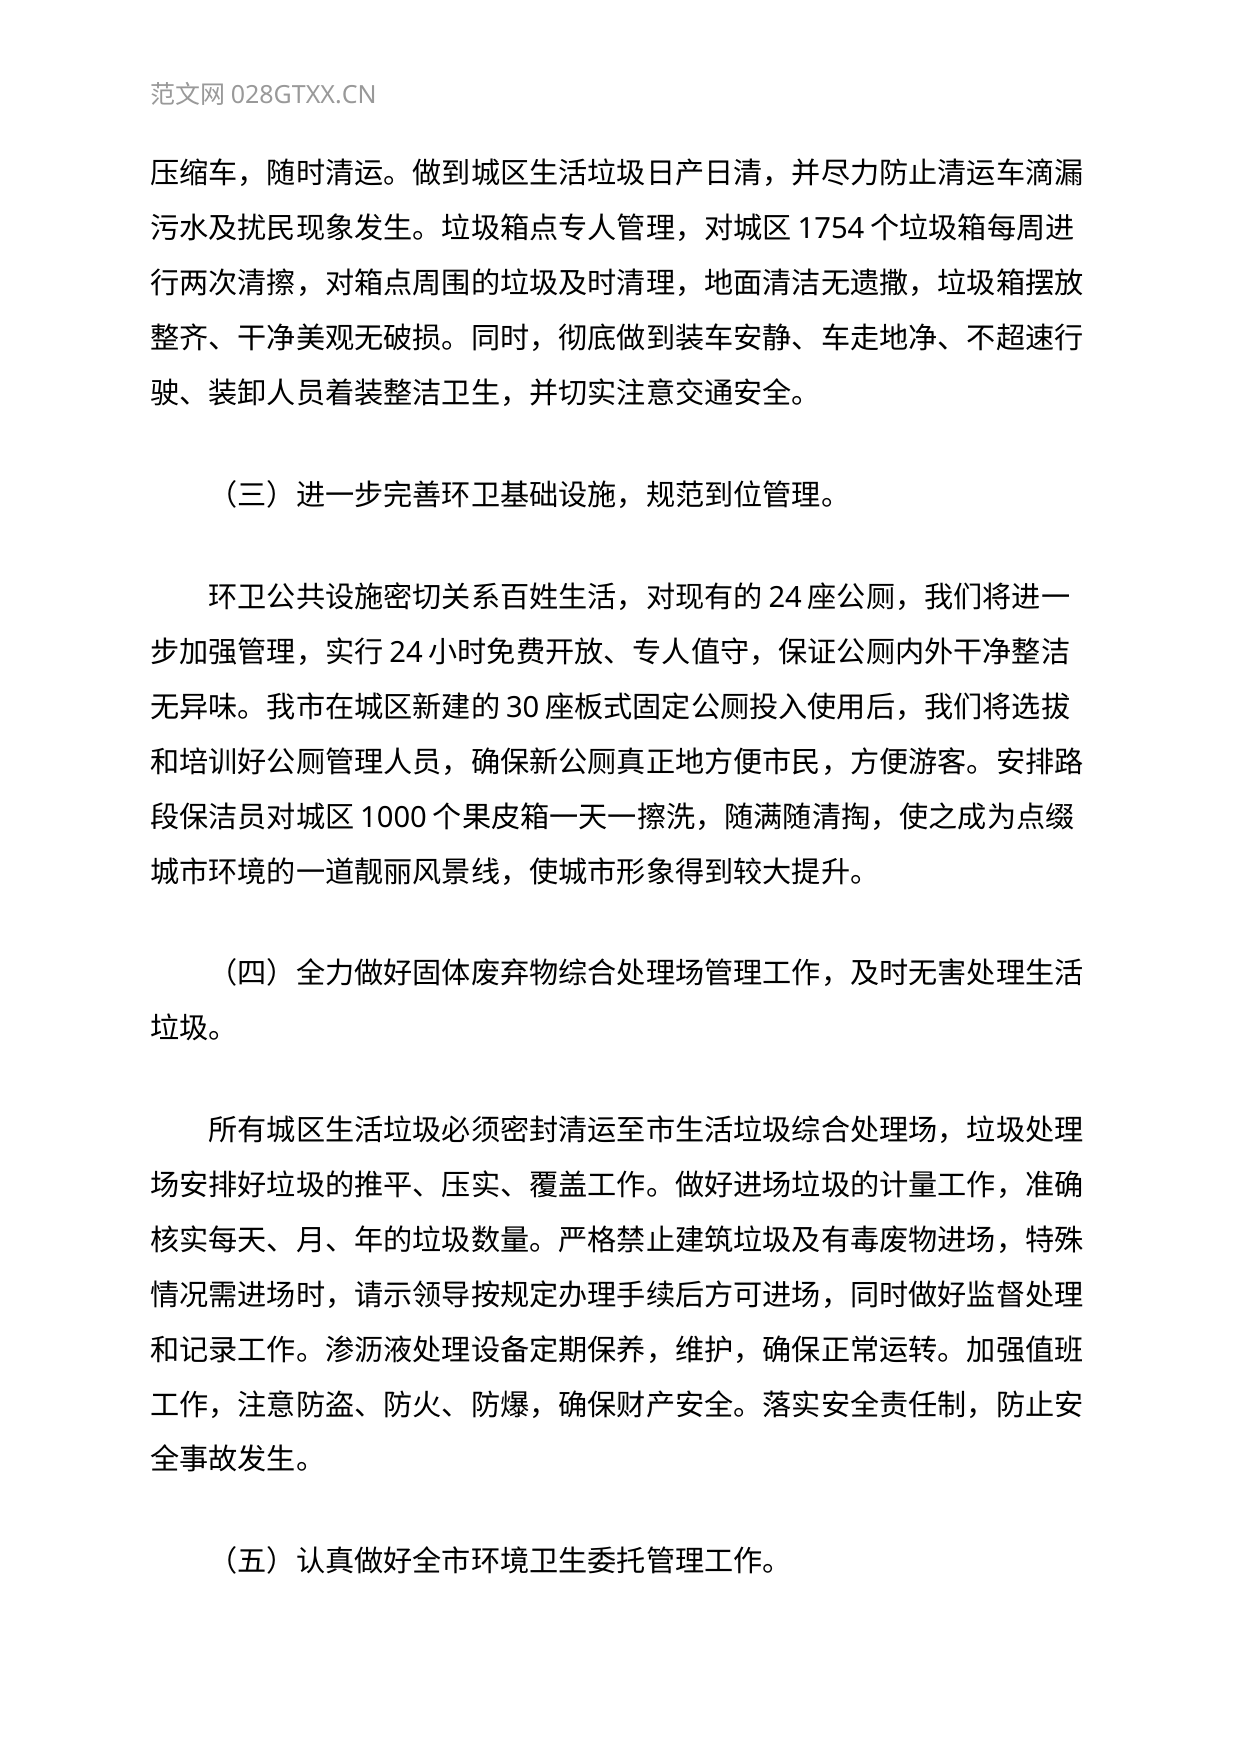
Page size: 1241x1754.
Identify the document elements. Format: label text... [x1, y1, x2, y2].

text （三）进一步完善环卫基础设施，规范到位管理。 [150, 471, 1090, 514]
text 环卫公共设施密切关系百姓生活，对现有的24座公厕，我们将进一步加强管理，实行24小时免费开放、专人值守，保证公厕内外干净整洁无异味。我市在城区新建的30座板式固定公厕投入使用后，我们将选拔和培训好公厕管理人员，确保新公厕真正地方便市民，方便游客。安排路段保洁员对城区1000个果皮箱一天一擦洗，随满随清掏，使之成为点缀城市环境的一道靓丽风景线，使城市形象得到较大提升。 [150, 573, 1090, 890]
text （四）全力做好固体废弃物综合处理场管理工作，及时无害处理生活垃圾。 [150, 950, 1090, 1047]
text 所有城区生活垃圾必须密封清运至市生活垃圾综合处理场，垃圾处理场安排好垃圾的推平、压实、覆盖工作。做好进场垃圾的计量工作，准确核实每天、月、年的垃圾数量。严格禁止建筑垃圾及有毒废物进场，特殊情况需进场时，请示领导按规定办理手续后方可进场，同时做好监督处理和记录工作。渗沥液处理设备定期保养，维护，确保正常运转。加强值班工作，注意防盗、防火、防爆，确保财产安全。落实安全责任制，防止安全事故发生。 [150, 1107, 1090, 1478]
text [150, 150, 1090, 412]
text （五）认真做好全市环境卫生委托管理工作。 [150, 1538, 1090, 1580]
